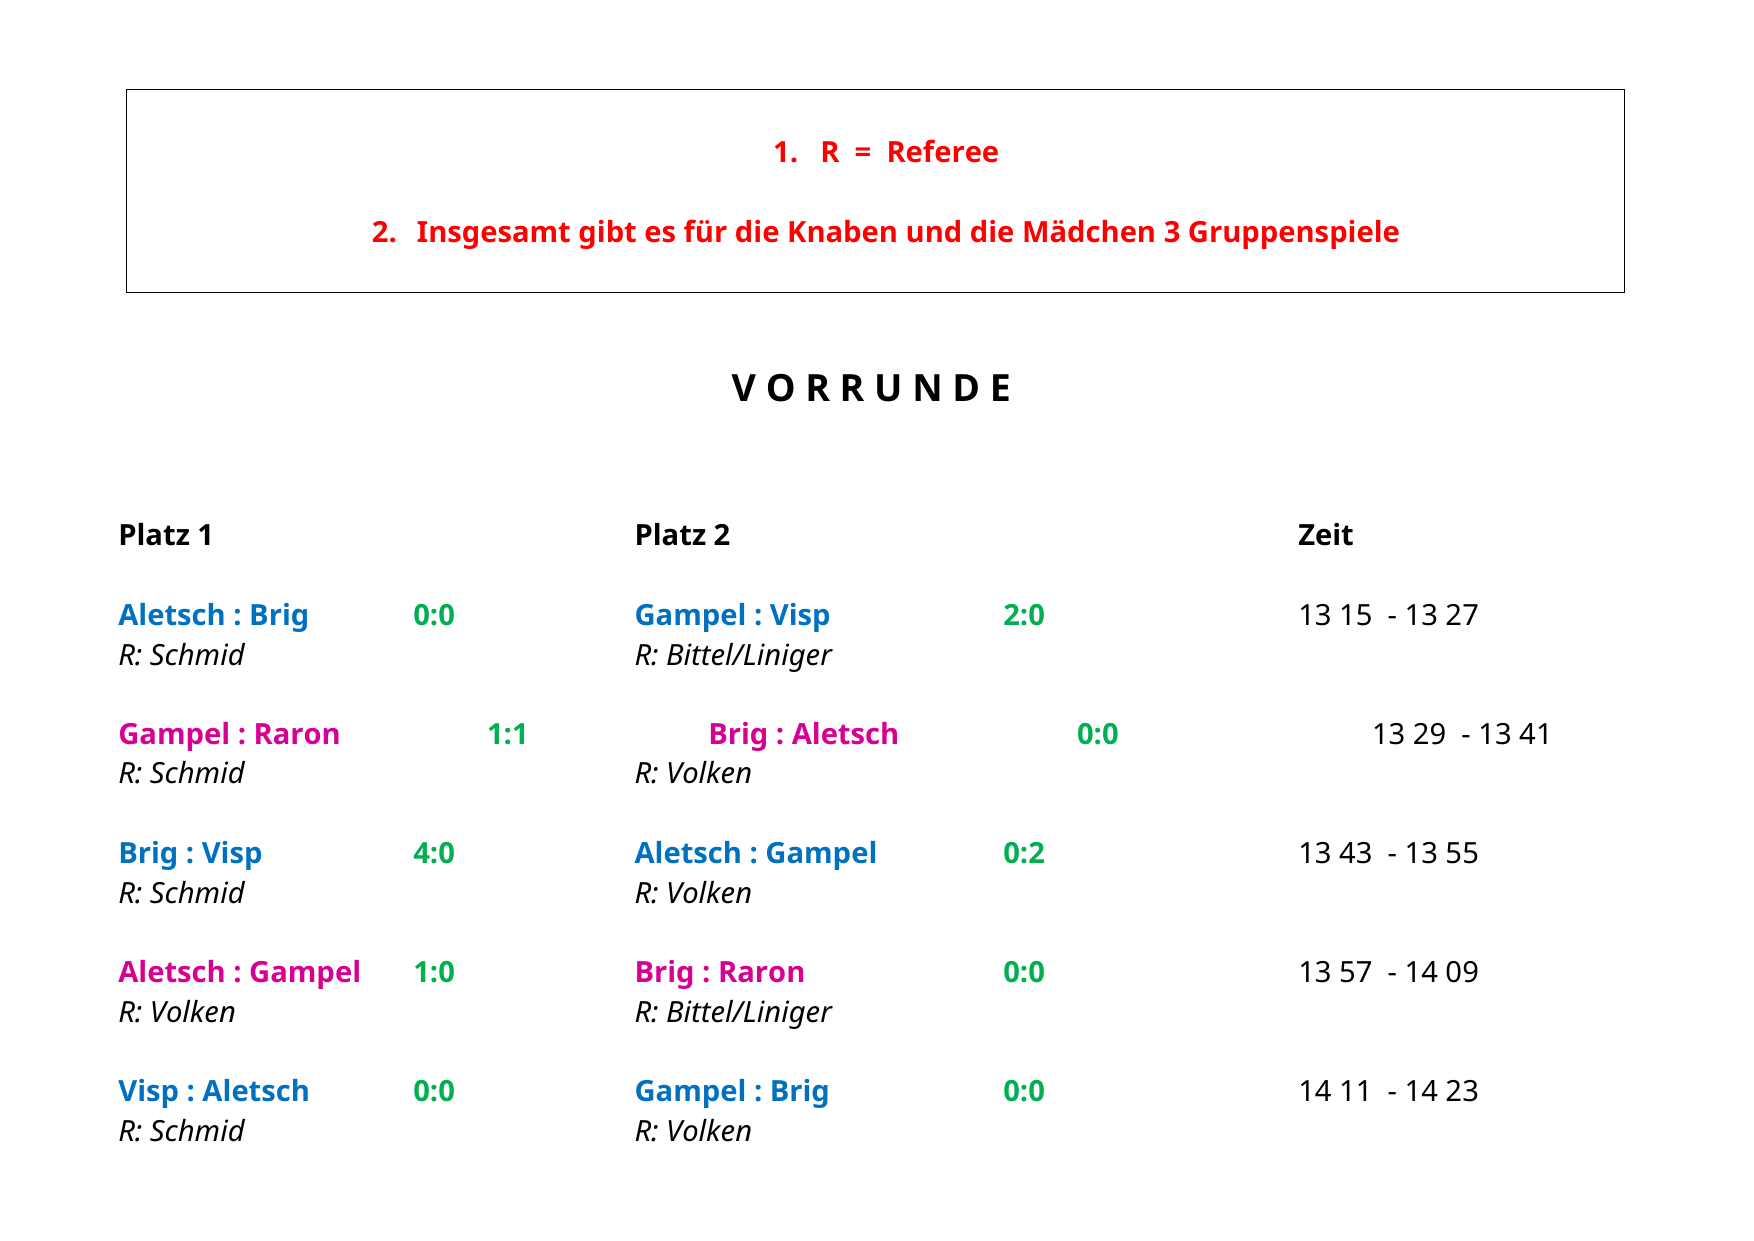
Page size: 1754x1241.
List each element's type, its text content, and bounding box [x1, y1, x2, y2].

text R: Volken R: Bittel/Liniger [118, 991, 1624, 1031]
text V O R R U N D E [118, 361, 1624, 412]
text Platz 1 Platz 2 Zeit [118, 515, 1624, 554]
text Aletsch : Gampel 1:0 Brig : Raron 0:0 13 57 - 14 09 [118, 951, 1624, 991]
text Brig : Visp 4:0 Aletsch : Gampel 0:2 13 43 - 13 55 [118, 832, 1624, 872]
list R = Referee [127, 128, 1624, 171]
text R: Schmid R: Volken [118, 872, 1624, 912]
text Gampel : Raron 1:1 Brig : Aletsch 0:0 13 29 - 13 41 [118, 713, 1624, 753]
list Insgesamt gibt es für die Knaben und die Mädchen 3 Gruppenspiele [127, 208, 1624, 251]
text R: Schmid R: Volken [118, 753, 1624, 792]
text R: Schmid R: Bittel/Liniger [118, 634, 1624, 673]
text Visp : Aletsch 0:0 Gampel : Brig 0:0 14 11 - 14 23 [118, 1070, 1624, 1110]
text R: Schmid R: Volken [118, 1110, 1624, 1150]
text Aletsch : Brig 0:0 Gampel : Visp 2:0 13 15 - 13 27 [118, 594, 1624, 634]
